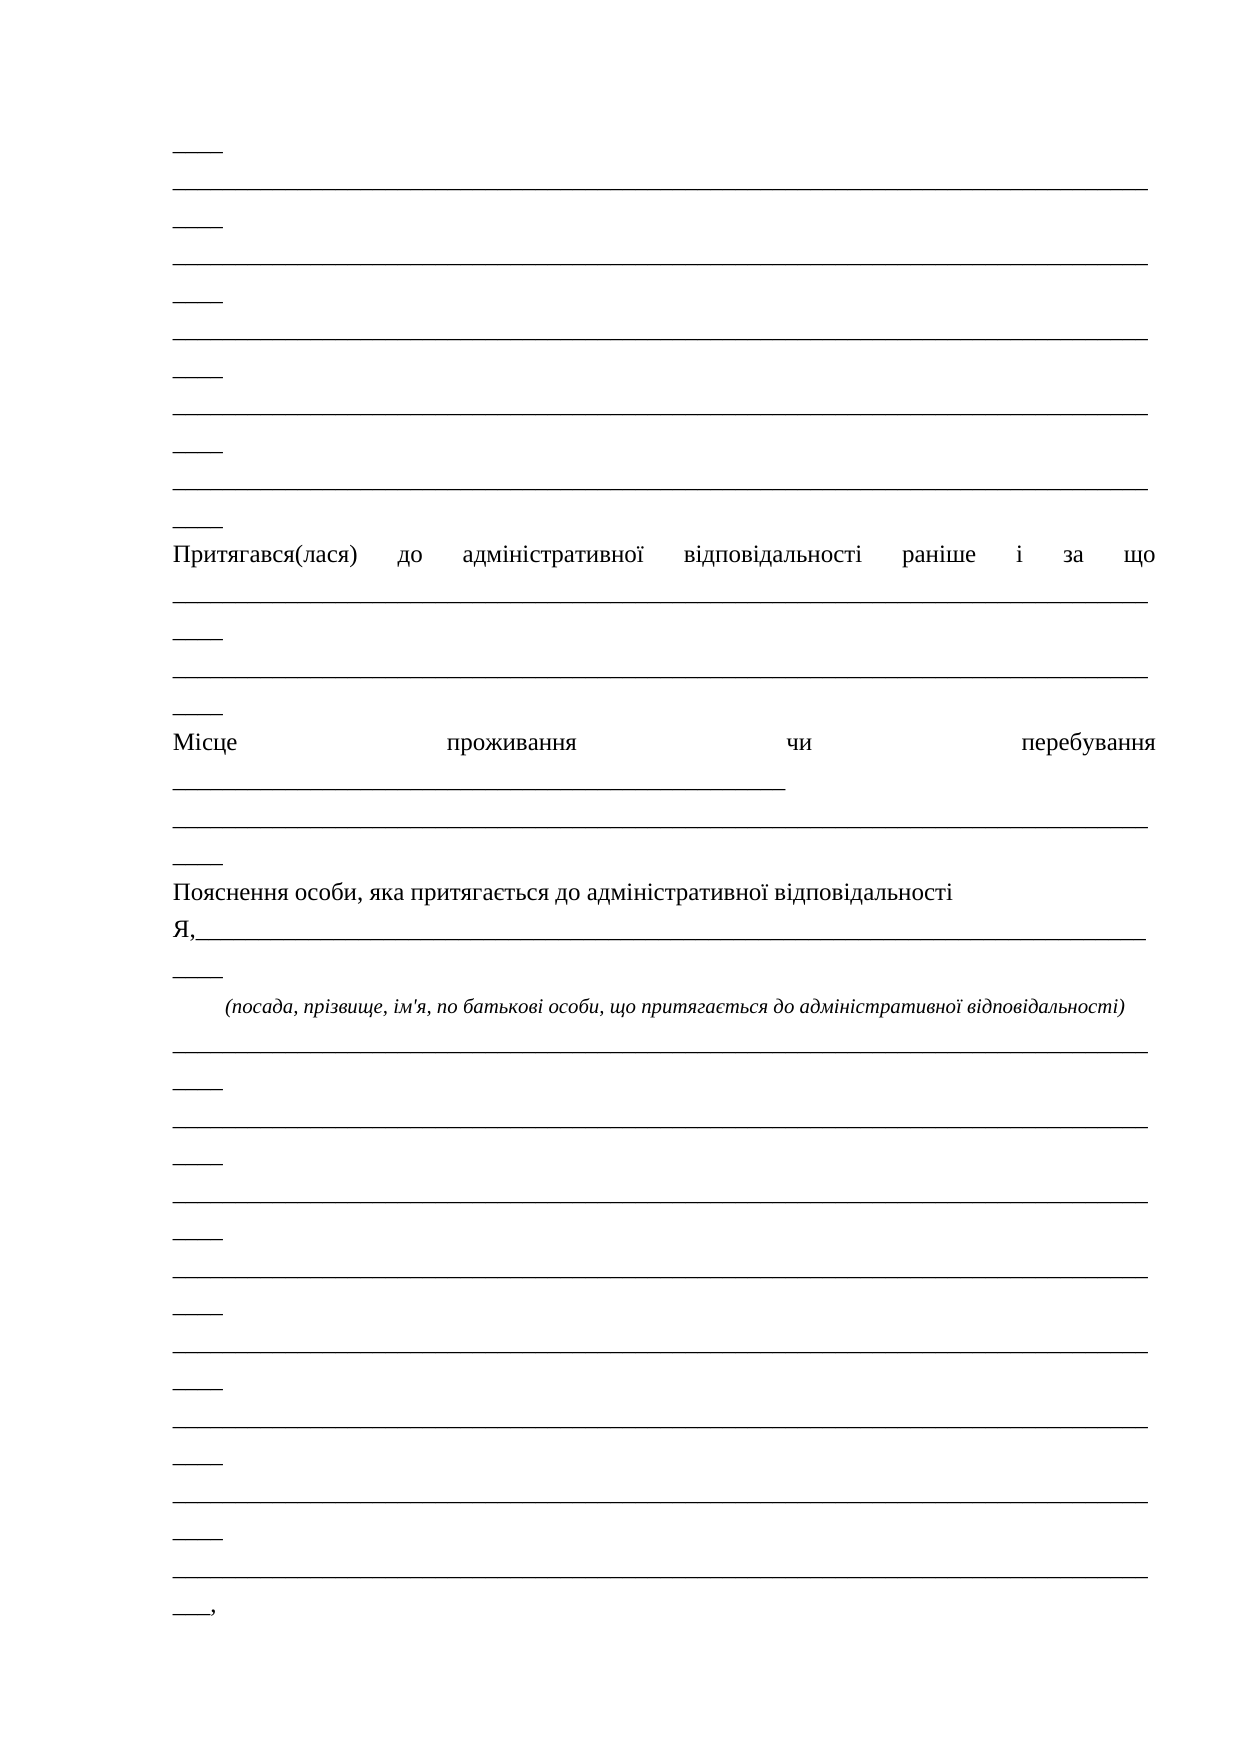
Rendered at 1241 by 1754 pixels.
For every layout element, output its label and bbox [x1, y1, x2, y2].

table_header [173, 118, 1156, 1618]
